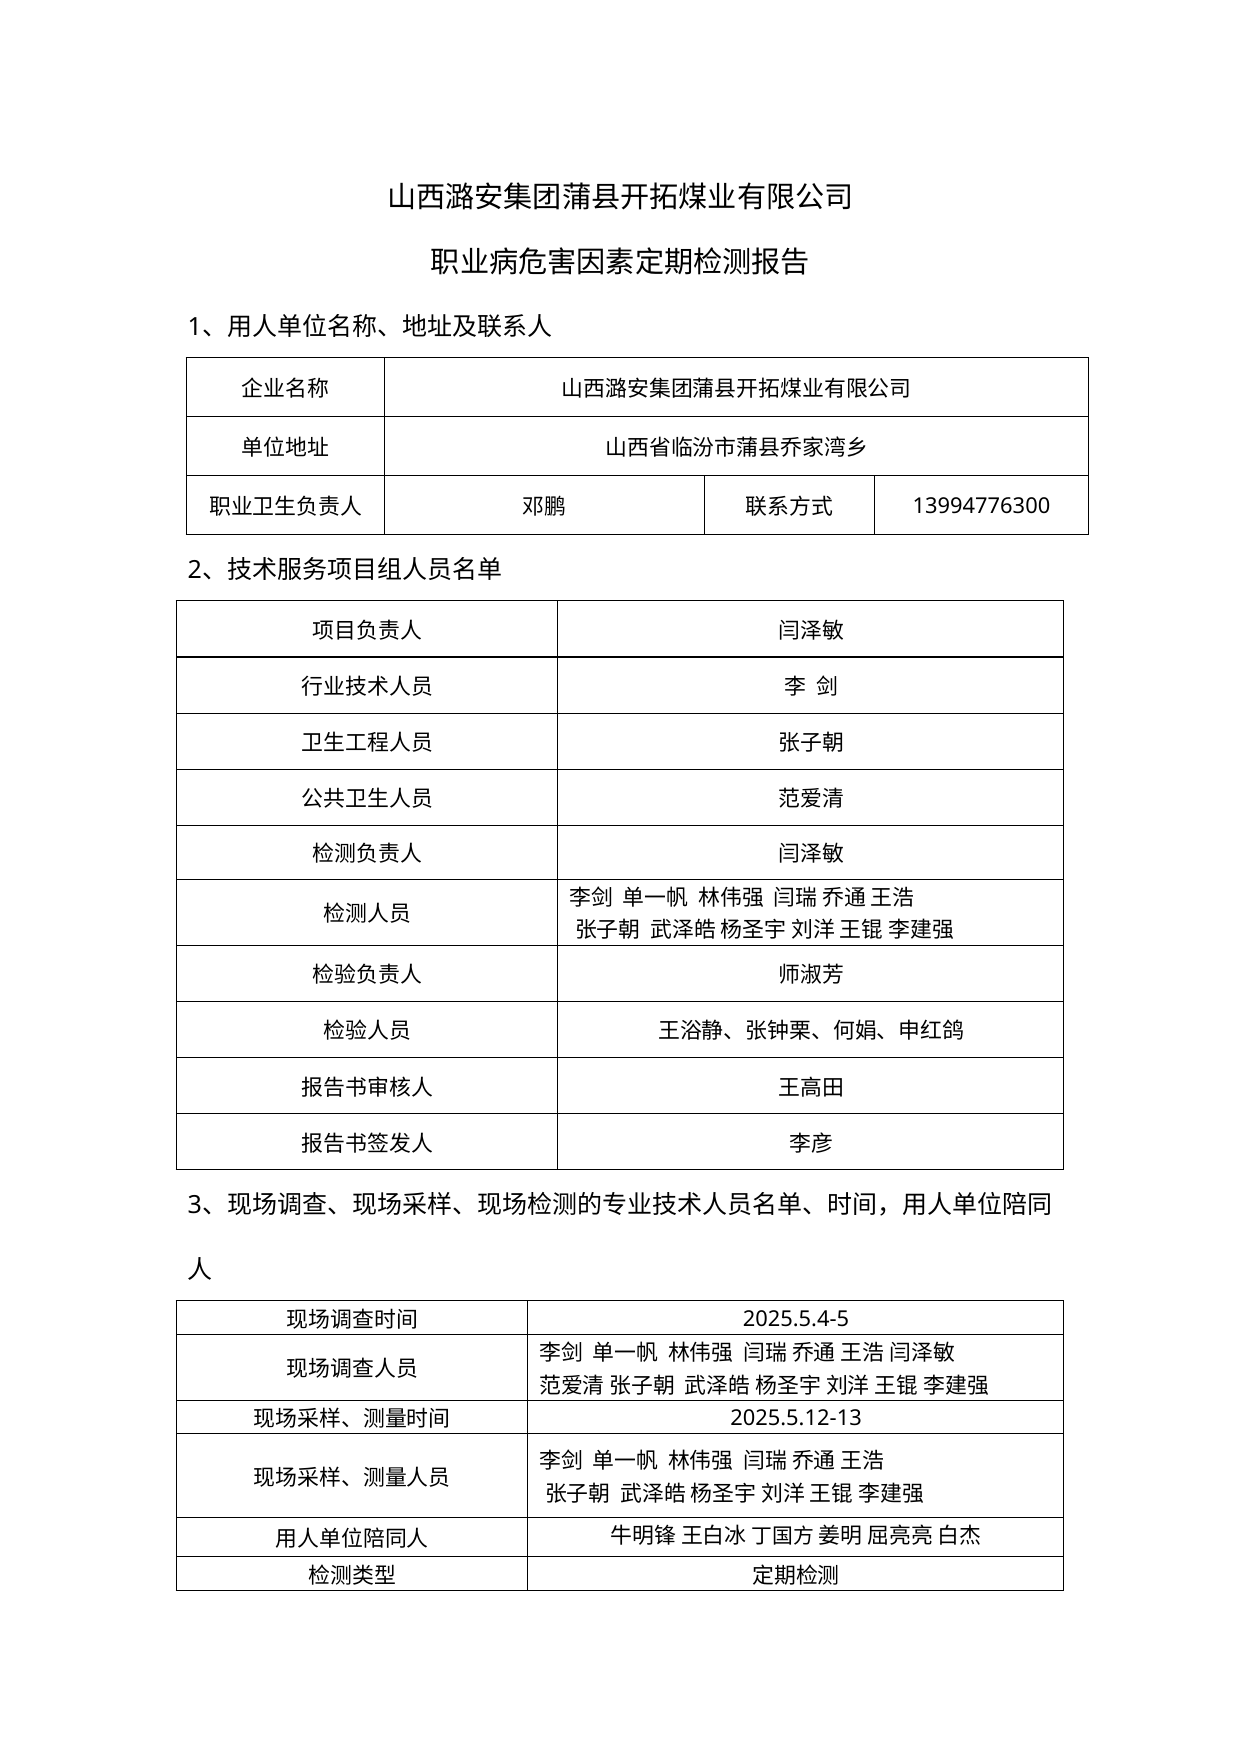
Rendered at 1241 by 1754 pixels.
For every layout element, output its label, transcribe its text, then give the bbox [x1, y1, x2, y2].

list 现场调查、现场采样、现场检测的专业技术人员名单、时间，用人单位陪同 人 [187, 1170, 1053, 1300]
text 山西潞安集团蒲县开拓煤业有限公司 [187, 162, 1053, 227]
table_cell 牛明锋 王白冰 丁国方 姜明 屈亮亮 白杰 [528, 1518, 1063, 1556]
table_cell 现场调查人员 [177, 1335, 527, 1400]
table_cell 闫泽敏 [558, 826, 1063, 878]
table_cell 师淑芳 [558, 946, 1063, 1001]
table_cell 检测人员 [177, 880, 557, 944]
table_cell 联系方式 [705, 476, 874, 534]
table_header 项目负责人 [177, 601, 557, 656]
table_header 2025.5.4-5 [528, 1301, 1063, 1334]
table_cell 李 剑 [558, 658, 1063, 712]
table_cell 李彦 [558, 1114, 1063, 1169]
list 2、技术服务项目组人员名单 [187, 535, 1053, 600]
table_cell 李剑 单一帆 林伟强 闫瑞 乔通 王浩 闫泽敏 范爱清 张子朝 武泽皓 杨圣宇 刘洋 王锟 李建强 [528, 1335, 1063, 1400]
table_header 现场调查时间 [177, 1301, 527, 1334]
table_cell 公共卫生人员 [177, 770, 557, 825]
table_cell 范爱清 [558, 770, 1063, 825]
table_cell 王浴静、张钟栗、何娟、申红鸽 [558, 1002, 1063, 1057]
table_cell 行业技术人员 [177, 658, 557, 712]
table_cell 李剑 单一帆 林伟强 闫瑞 乔通 王浩 张子朝 武泽皓 杨圣宇 刘洋 王锟 李建强 [528, 1434, 1063, 1517]
table_cell 定期检测 [528, 1557, 1063, 1590]
table_cell 王高田 [558, 1058, 1063, 1113]
table_cell 山西省临汾市蒲县乔家湾乡 [385, 417, 1088, 475]
table_header 闫泽敏 [558, 601, 1063, 656]
text 1、用人单位名称、地址及联系人 [187, 292, 1053, 357]
table_cell 检验人员 [177, 1002, 557, 1057]
table_cell 现场采样、测量时间 [177, 1401, 527, 1433]
table_cell 2025.5.12-13 [528, 1401, 1063, 1433]
table_cell 报告书审核人 [177, 1058, 557, 1113]
table_cell 13994776300 [875, 476, 1088, 534]
table_cell 检测负责人 [177, 826, 557, 878]
table_cell 检测类型 [177, 1557, 527, 1590]
table_cell 职业卫生负责人 [187, 476, 384, 534]
table_cell 报告书签发人 [177, 1114, 557, 1169]
table_cell 张子朝 [558, 714, 1063, 769]
table_cell 单位地址 [187, 417, 384, 475]
table_cell 卫生工程人员 [177, 714, 557, 769]
table_header 企业名称 [187, 358, 384, 416]
table_cell 邓鹏 [385, 476, 704, 534]
table_cell 现场采样、测量人员 [177, 1434, 527, 1517]
table_header 山西潞安集团蒲县开拓煤业有限公司 [385, 358, 1088, 416]
table_cell 用人单位陪同人 [177, 1518, 527, 1556]
table_cell 李剑 单一帆 林伟强 闫瑞 乔通 王浩 张子朝 武泽皓 杨圣宇 刘洋 王锟 李建强 [558, 880, 1063, 944]
table_cell 检验负责人 [177, 946, 557, 1001]
text 职业病危害因素定期检测报告 [187, 227, 1053, 292]
